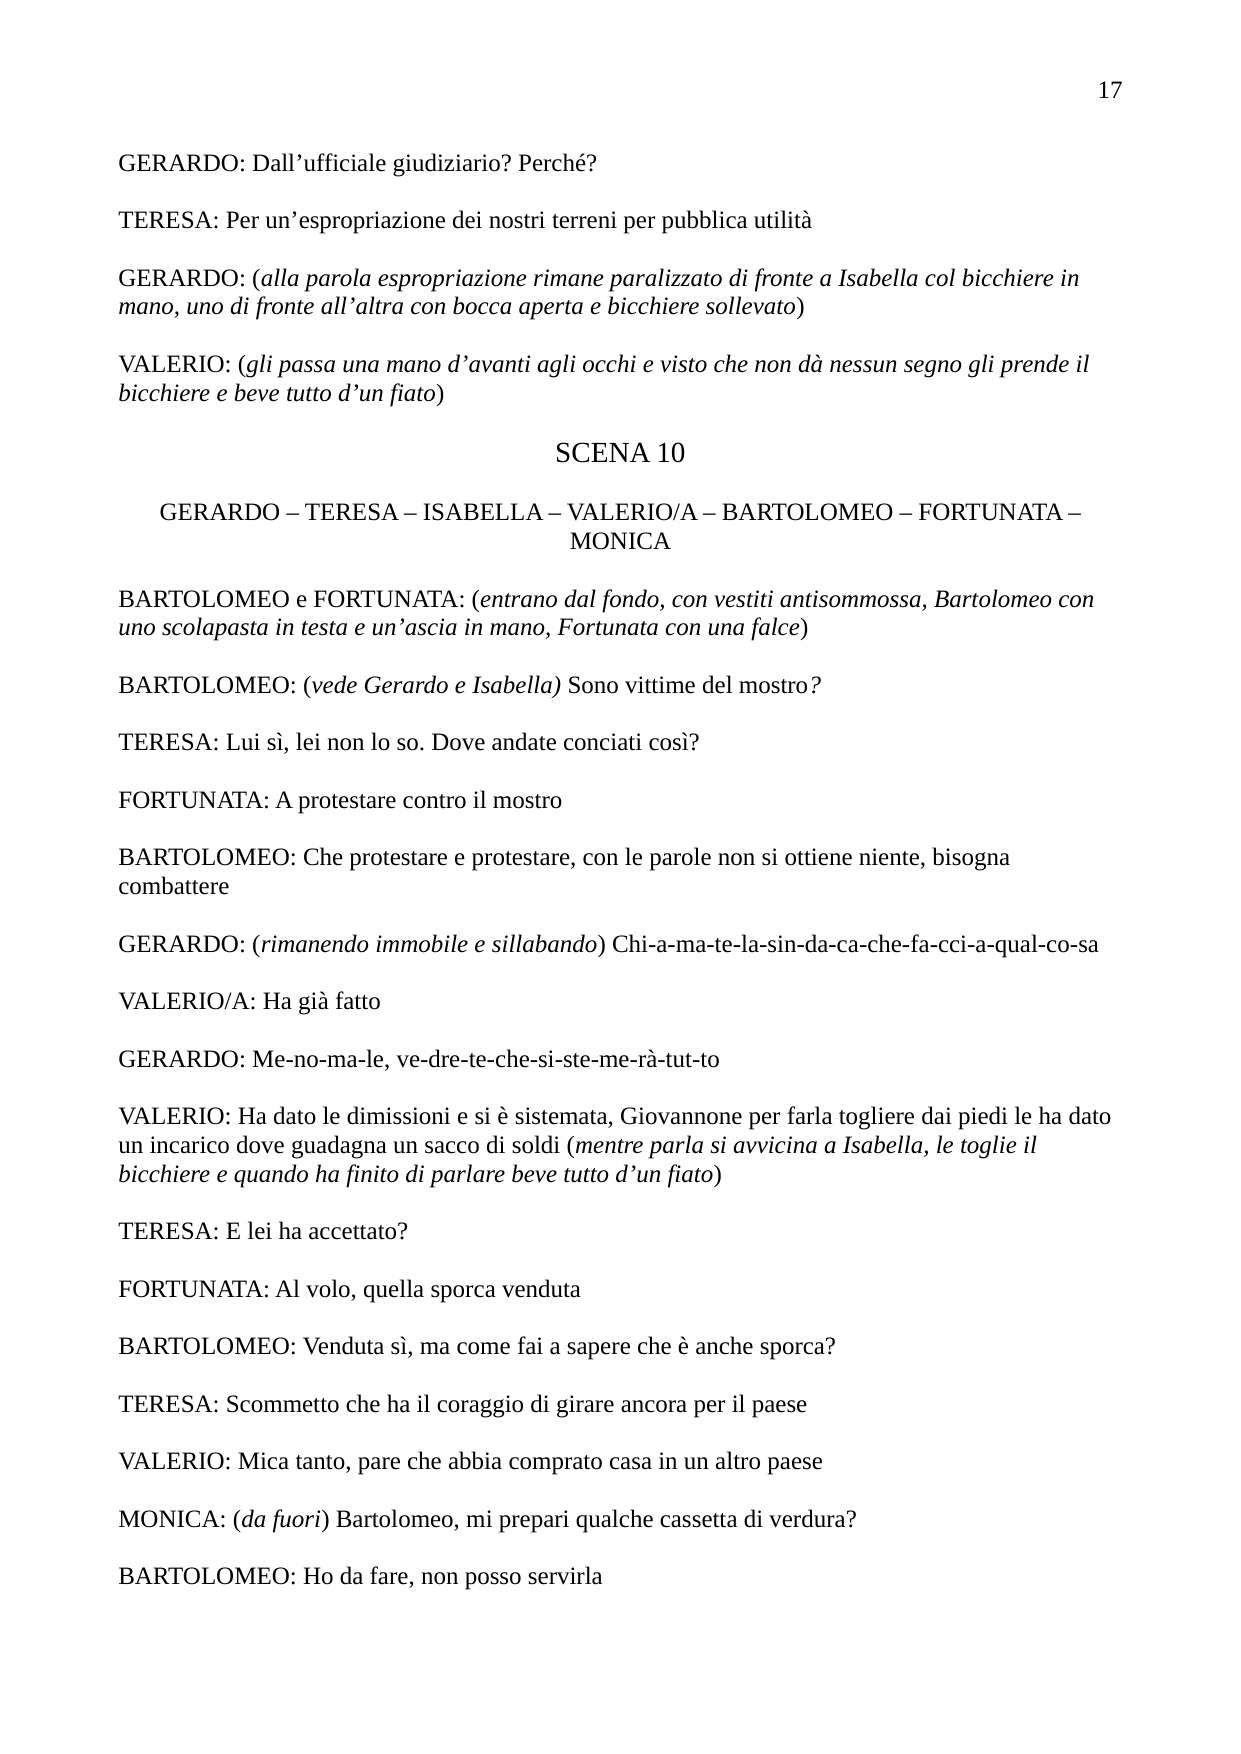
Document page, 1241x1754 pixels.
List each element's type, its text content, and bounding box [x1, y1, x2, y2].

text MONICA: (da fuori) Bartolomeo, mi prepari qualche cassetta di verdura? [118, 1504, 1122, 1532]
text VALERIO: (gli passa una mano d’avanti agli occhi e visto che non dà nessun segno gli prende il bicchiere e beve tutto d’un fiato) [118, 349, 1122, 406]
text GERARDO: Dall’ufficiale giudiziario? Perché? [118, 148, 1122, 176]
text BARTOLOMEO: (vede Gerardo e Isabella) Sono vittime del mostro? [118, 670, 1122, 699]
text VALERIO/A: Ha già fatto [118, 986, 1122, 1015]
text SCENA 10 [118, 435, 1122, 469]
text VALERIO: Mica tanto, pare che abbia comprato casa in un altro paese [118, 1446, 1122, 1475]
text TERESA: E lei ha accettato? [118, 1216, 1122, 1245]
text BARTOLOMEO e FORTUNATA: (entrano dal fondo, con vestiti antisommossa, Bartolomeo con uno scolapasta in testa e un’ascia in mano, Fortunata con una falce) [118, 584, 1122, 641]
text FORTUNATA: Al volo, quella sporca venduta [118, 1274, 1122, 1302]
text VALERIO: Ha dato le dimissioni e si è sistemata, Giovannone per farla togliere dai piedi le ha dato un incarico dove guadagna un sacco di soldi (mentre parla si avvicina a Isabella, le toglie il bicchiere e quando ha finito di parlare beve tutto d’un fiato) [118, 1101, 1122, 1187]
text BARTOLOMEO: Ho da fare, non posso servirla [118, 1561, 1122, 1590]
text TERESA: Lui sì, lei non lo so. Dove andate conciati così? [118, 727, 1122, 756]
text TERESA: Scommetto che ha il coraggio di girare ancora per il paese [118, 1389, 1122, 1417]
text GERARDO: Me-no-ma-le, ve-dre-te-che-si-ste-me-rà-tut-to [118, 1044, 1122, 1072]
text BARTOLOMEO: Venduta sì, ma come fai a sapere che è anche sporca? [118, 1331, 1122, 1360]
text BARTOLOMEO: Che protestare e protestare, con le parole non si ottiene niente, bisogna combattere [118, 842, 1122, 900]
text GERARDO: (alla parola espropriazione rimane paralizzato di fronte a Isabella col bicchiere in mano, uno di fronte all’altra con bocca aperta e bicchiere sollevato) [118, 263, 1122, 320]
text GERARDO: (rimanendo immobile e sillabando) Chi-a-ma-te-la-sin-da-ca-che-fa-cci-a-qual-co-sa [118, 929, 1122, 957]
text FORTUNATA: A protestare contro il mostro [118, 785, 1122, 814]
text GERARDO – TERESA – ISABELLA – VALERIO/A – BARTOLOMEO – FORTUNATA – MONICA [118, 497, 1122, 555]
text TERESA: Per un’espropriazione dei nostri terreni per pubblica utilità [118, 205, 1122, 234]
